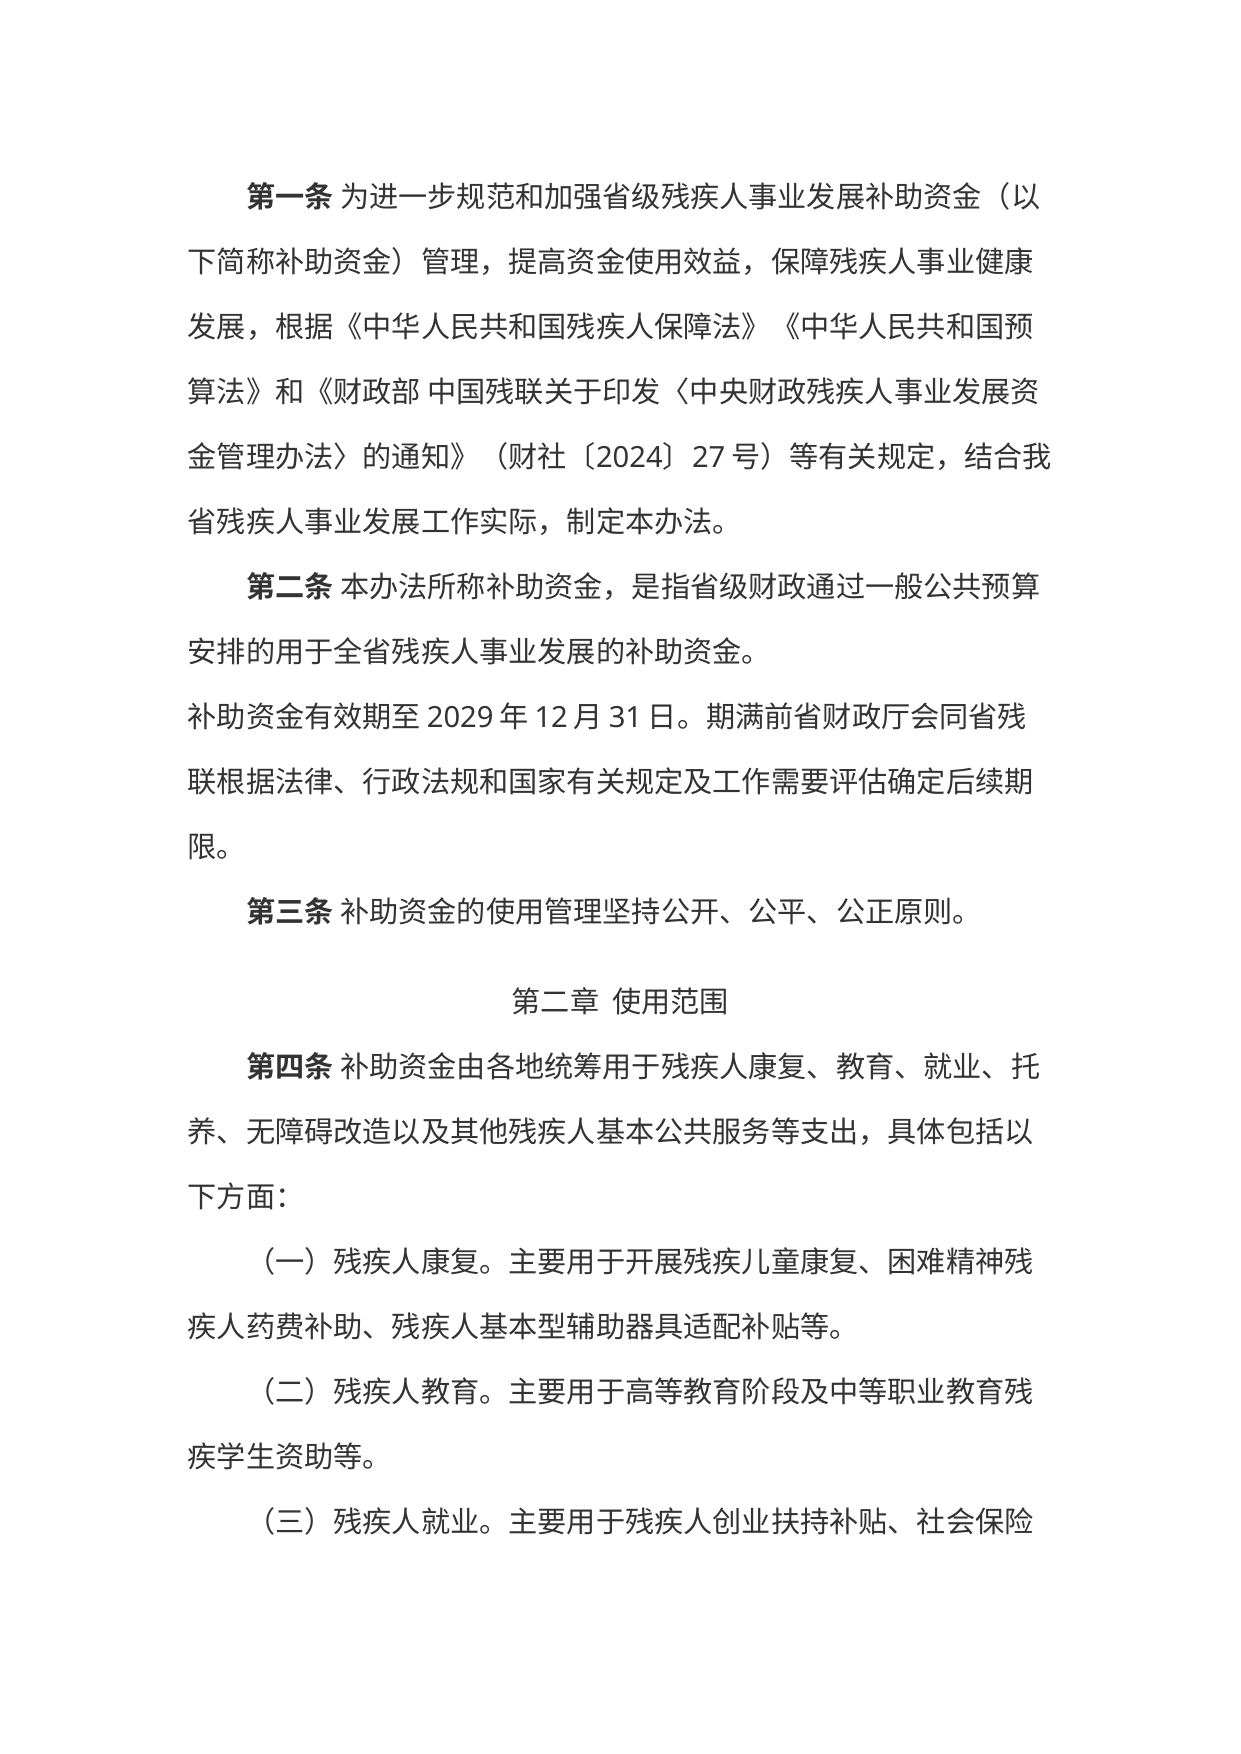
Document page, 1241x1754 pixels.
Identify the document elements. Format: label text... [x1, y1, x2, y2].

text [187, 1032, 1053, 1552]
text 第二章 使用范围 [187, 967, 1053, 1032]
text 第一条 为进一步规范和加强省级残疾人事业发展补助资金（以下简称补助资金）管理，提高资金使用效益，保障残疾人事业健康发展，根据《中华人民共和国残疾人保障法》《中华人民共和国预算法》和《财政部 中国残联关于印发〈中央财政残疾人事业发展资金管理办法〉的通知》（财社〔2024〕27号）等有关规定，结合我省残疾人事业发展工作实际，制定本办法。 第二条 本办法所称补助资金，是指省级财政通过一般公共预算安排的用于全省残疾人事业发展的补助资金。 补助资金有效期至2029年12月31日。期满前省财政厅会同省残联根据法律、行政法规和国家有关规定及工作需要评估确定后续期限。 第三条 补助资金的使用管理坚持公开、公平、公正原则。 [187, 162, 1053, 942]
